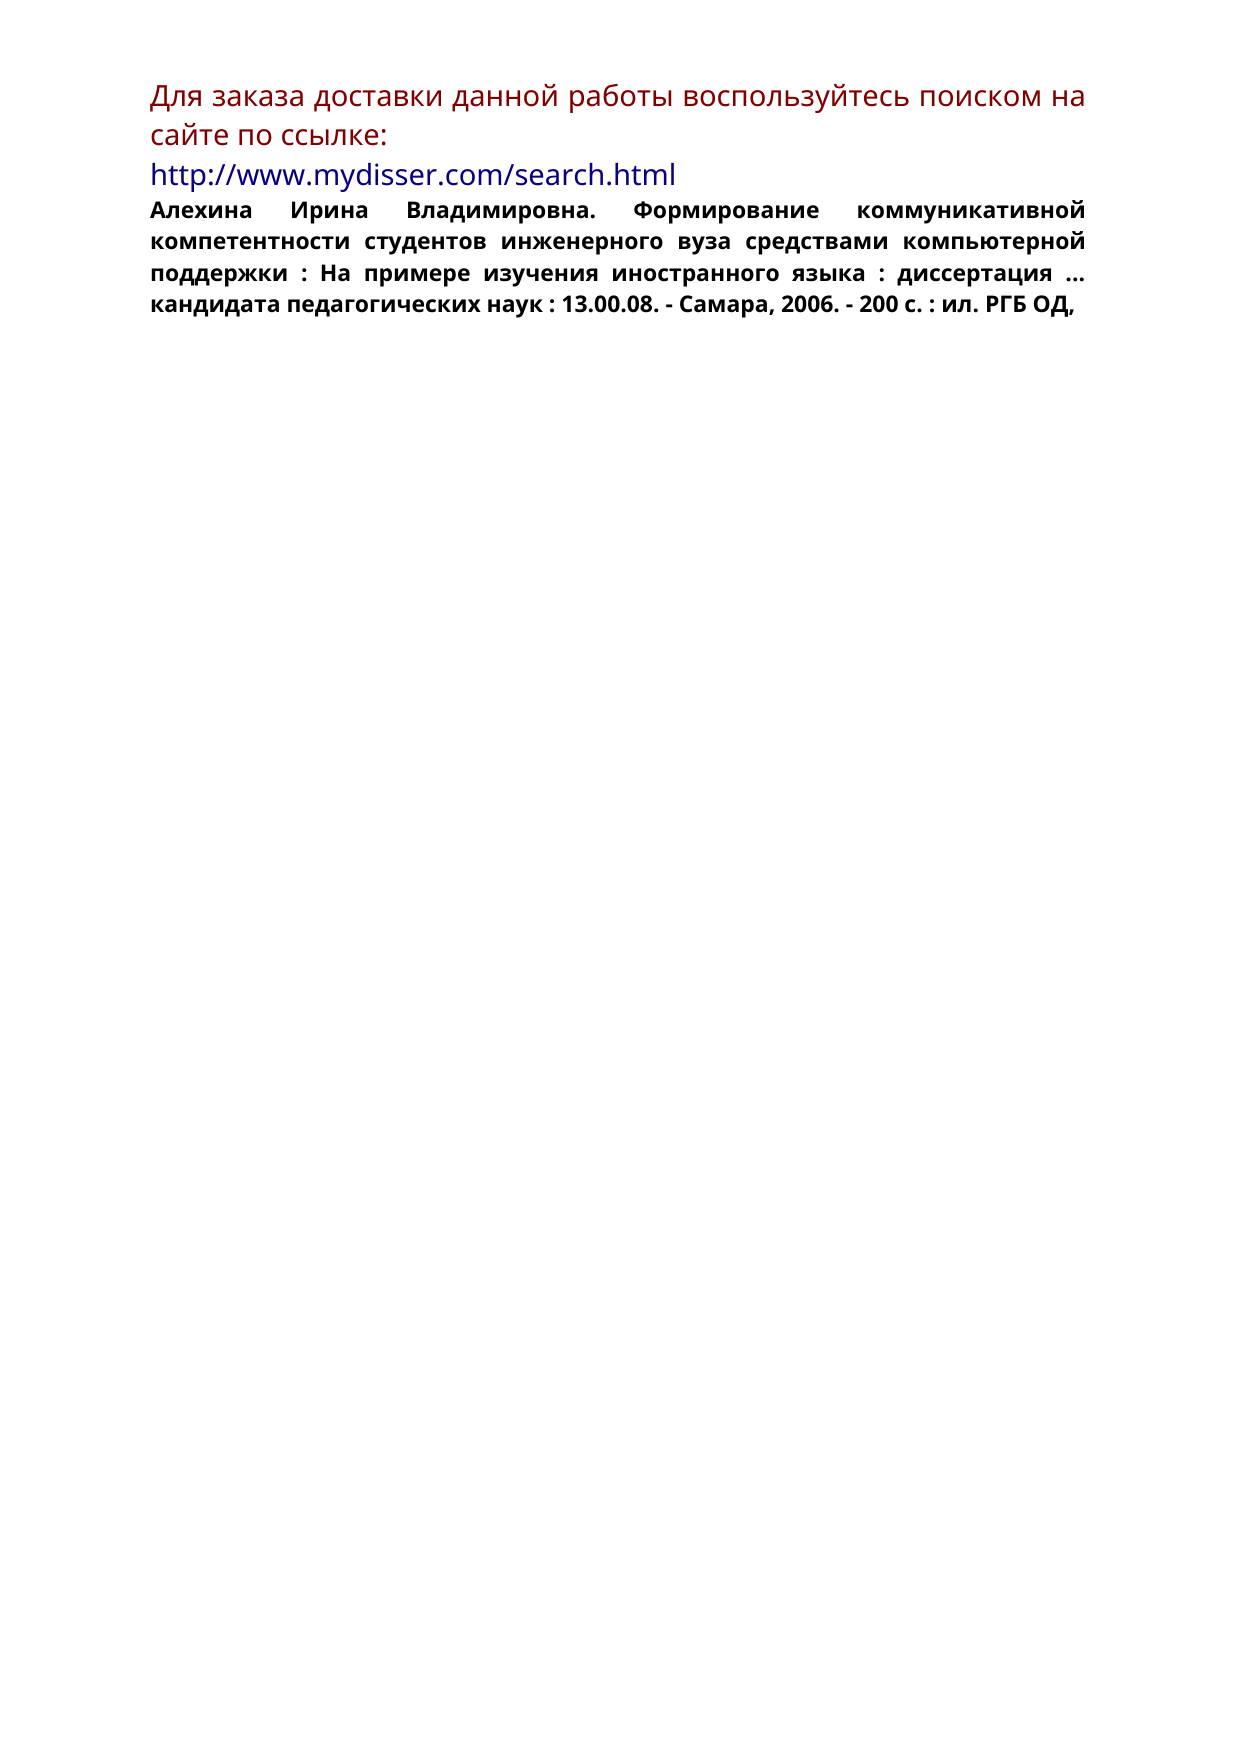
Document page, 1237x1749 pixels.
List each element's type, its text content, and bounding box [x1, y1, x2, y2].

text Алехина Ирина Владимировна. Формирование коммуникативной компетентности студентов инженерного вуза средствами компьютерной поддержки : На примере изучения иностранного языка : диссертация ... кандидата педагогических наук : 13.00.08. - Самара, 2006. - 200 с. : ил. РГБ ОД, [150, 194, 1086, 319]
